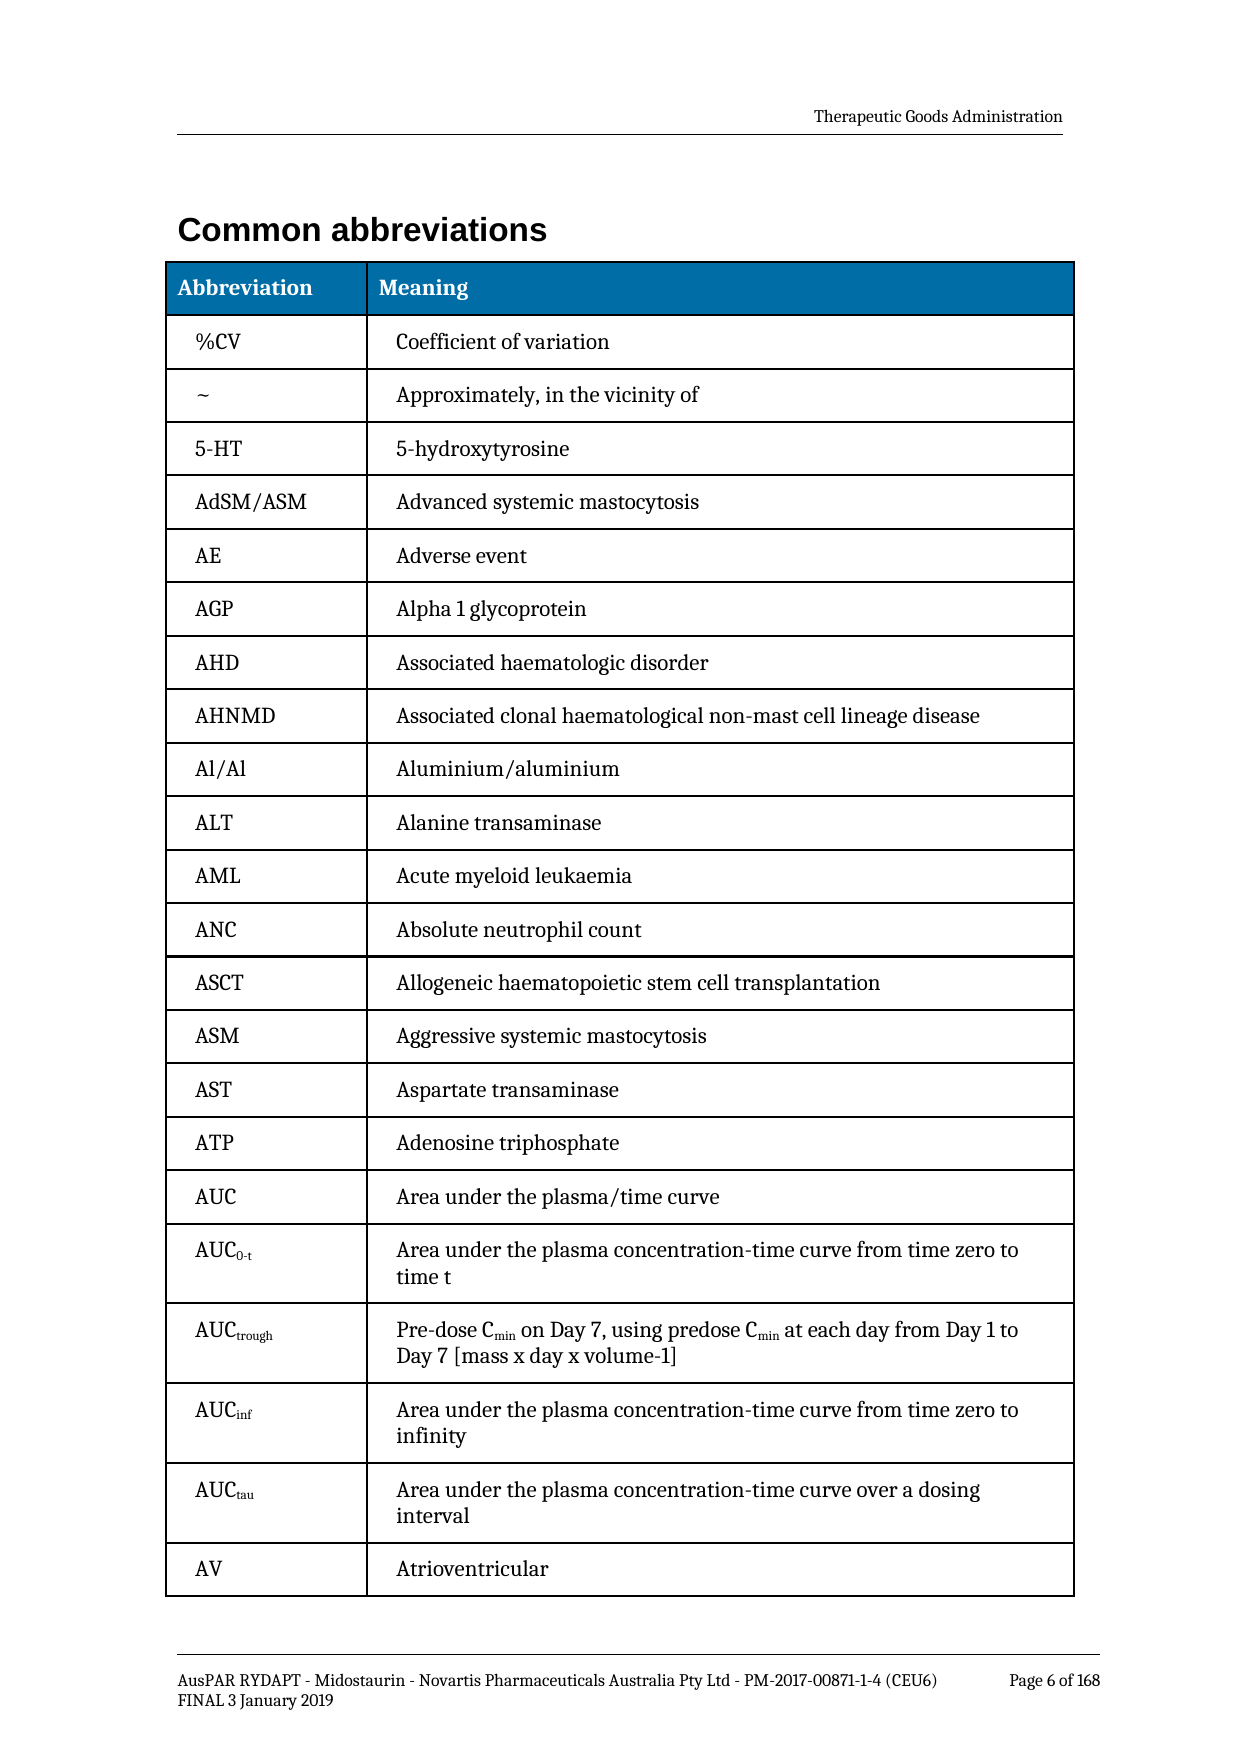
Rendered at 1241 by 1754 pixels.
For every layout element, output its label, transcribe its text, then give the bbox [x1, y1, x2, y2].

table_cell AUCinf [167, 1384, 366, 1462]
table_cell Associated clonal haematological non-mast cell lineage disease [368, 690, 1073, 742]
table_cell Approximately, in the vicinity of [368, 370, 1073, 421]
table_cell Advanced systemic mastocytosis [368, 476, 1073, 528]
table_cell ASM [167, 1011, 366, 1062]
table_cell ANC [167, 904, 366, 955]
table_cell 5-HT [167, 423, 366, 474]
table_cell ~ [167, 370, 366, 421]
table_cell 5-hydroxytyrosine [368, 423, 1073, 474]
table_cell Atrioventricular [368, 1544, 1073, 1595]
table_cell Allogeneic haematopoietic stem cell transplantation [368, 958, 1073, 1009]
table_cell Acute myeloid leukaemia [368, 851, 1073, 902]
table_cell ALT [167, 797, 366, 848]
table_header Meaning [368, 263, 1073, 314]
table_cell Absolute neutrophil count [368, 904, 1073, 955]
table_cell Alpha 1 glycoprotein [368, 583, 1073, 635]
table_cell Pre-dose Cmin on Day 7, using predose Cmin at each day from Day 1 to Day 7 [mass x day x volume-1] [368, 1304, 1073, 1382]
table_header Abbreviation [167, 263, 366, 314]
table_cell AdSM/ASM [167, 476, 366, 528]
table_cell Aspartate transaminase [368, 1064, 1073, 1116]
table_cell AE [167, 530, 366, 581]
table_cell ASCT [167, 958, 366, 1009]
table_cell Area under the plasma/time curve [368, 1171, 1073, 1222]
table_cell AV [167, 1544, 366, 1595]
table_cell Adenosine triphosphate [368, 1118, 1073, 1169]
table_cell Coefficient of variation [368, 316, 1073, 367]
table_cell Aluminium/aluminium [368, 744, 1073, 795]
table_cell Alanine transaminase [368, 797, 1073, 848]
subtitle Common abbreviations [177, 210, 1063, 248]
table_cell %CV [167, 316, 366, 367]
table_cell Al/Al [167, 744, 366, 795]
table_cell Area under the plasma concentration-time curve over a dosing interval [368, 1464, 1073, 1542]
table_cell ATP [167, 1118, 366, 1169]
table_cell AGP [167, 583, 366, 635]
table_cell AML [167, 851, 366, 902]
table_cell AHNMD [167, 690, 366, 742]
table_cell Aggressive systemic mastocytosis [368, 1011, 1073, 1062]
table_cell AST [167, 1064, 366, 1116]
table_cell AHD [167, 637, 366, 688]
table_cell AUC [167, 1171, 366, 1222]
table_cell AUCtau [167, 1464, 366, 1542]
table_cell Area under the plasma concentration-time curve from time zero to time t [368, 1225, 1073, 1302]
table_cell AUCtrough [167, 1304, 366, 1382]
table_cell Adverse event [368, 530, 1073, 581]
table_cell AUC0-t [167, 1225, 366, 1302]
table_cell Associated haematologic disorder [368, 637, 1073, 688]
table_cell Area under the plasma concentration-time curve from time zero to infinity [368, 1384, 1073, 1462]
